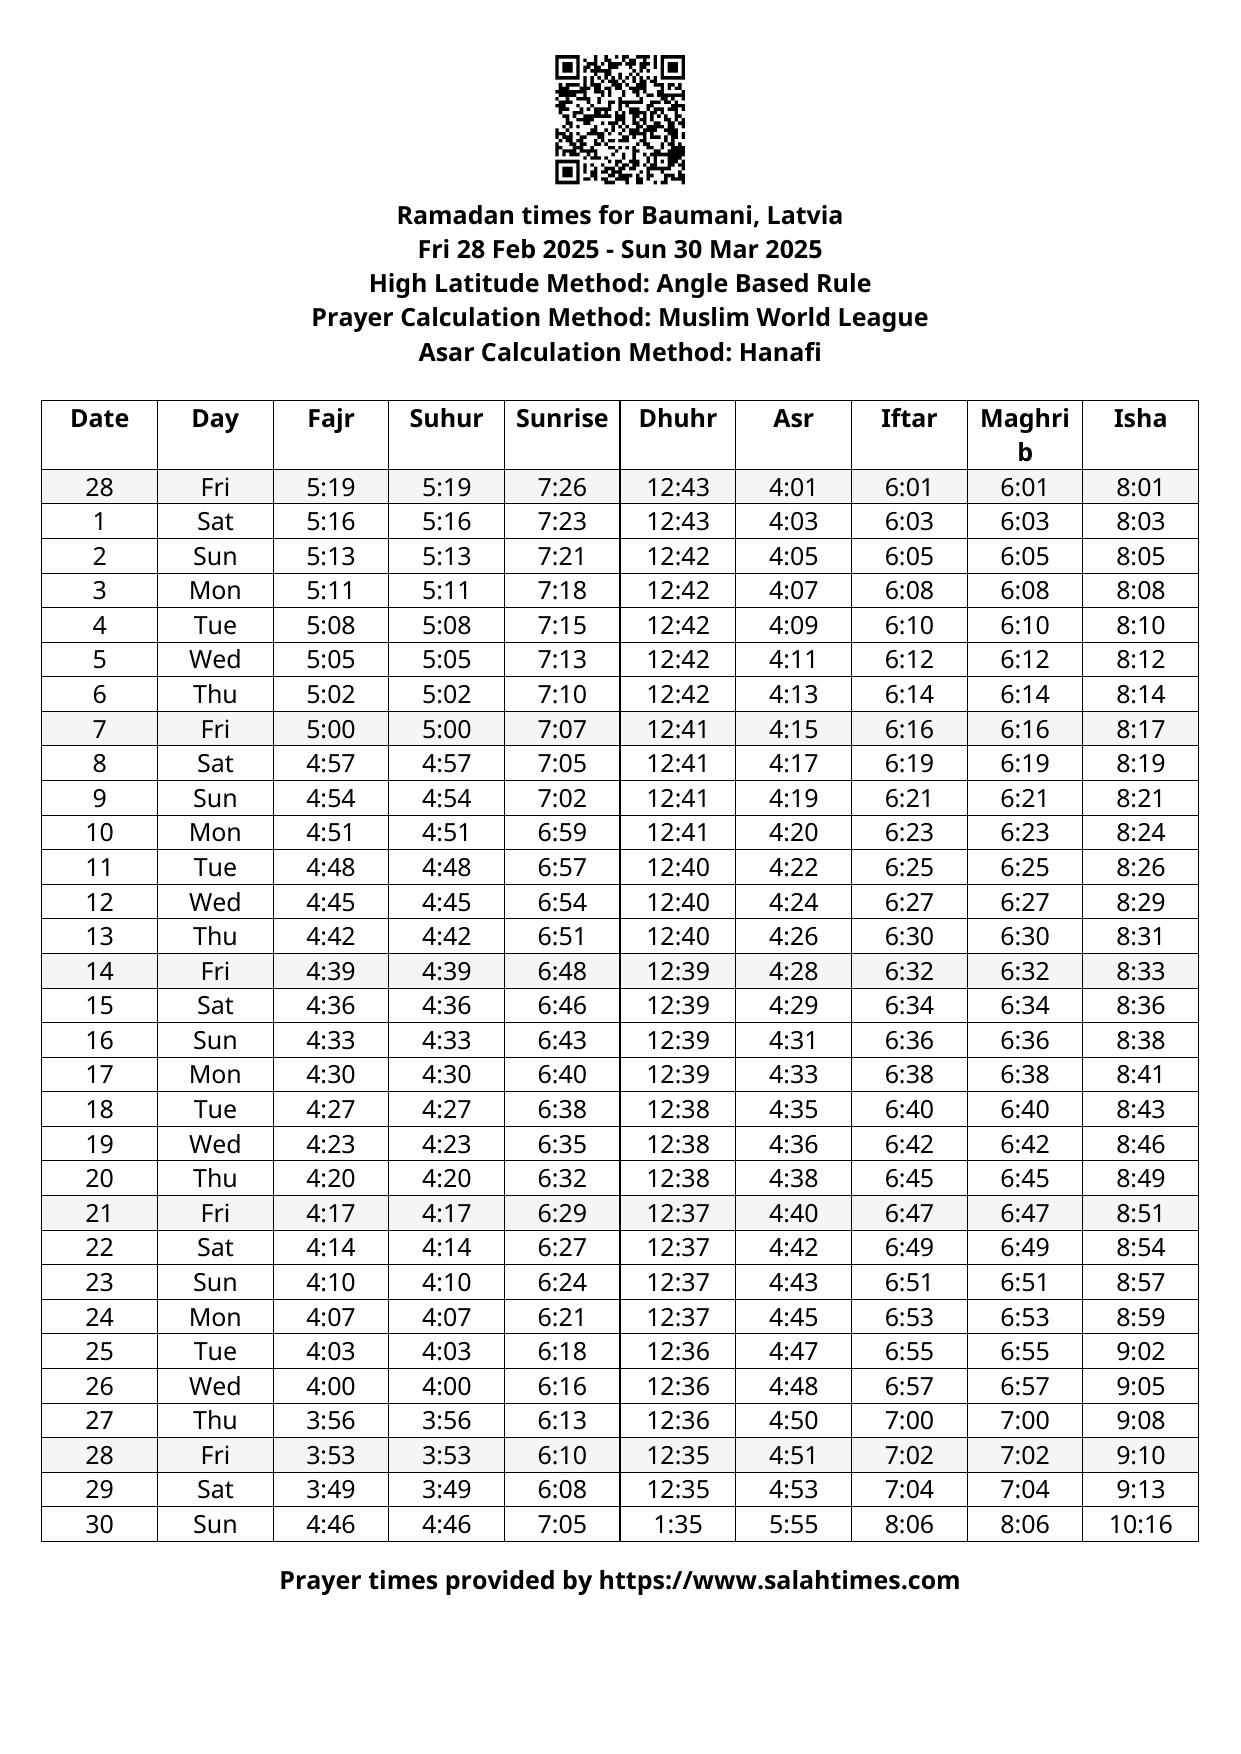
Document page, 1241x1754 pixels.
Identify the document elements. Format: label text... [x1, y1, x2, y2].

table_cell 7:00 [852, 1404, 967, 1437]
table_cell 6:51 [505, 919, 619, 953]
table_cell 4:07 [389, 1300, 504, 1333]
table_cell 7:02 [968, 1438, 1082, 1472]
table_cell Thu [158, 919, 273, 953]
table_cell 12:36 [621, 1404, 735, 1437]
table_cell 8:12 [1083, 643, 1198, 676]
table_cell 6:42 [852, 1127, 967, 1160]
table_cell 4:00 [389, 1369, 504, 1402]
table_cell 8:36 [1083, 989, 1198, 1022]
table_cell 8:14 [1083, 677, 1198, 711]
table_cell Mon [158, 1058, 273, 1091]
table_cell 11 [42, 850, 157, 884]
table_cell 6:35 [505, 1127, 619, 1160]
table_cell 6:12 [852, 643, 967, 676]
table_cell 12:42 [621, 677, 735, 711]
table_cell 12:39 [621, 954, 735, 987]
table_cell 6:55 [968, 1334, 1082, 1368]
table_cell 4:22 [736, 850, 851, 884]
table_cell 12:42 [621, 608, 735, 642]
table_cell 12:37 [621, 1196, 735, 1229]
table_cell 6:49 [968, 1231, 1082, 1264]
table_cell 4:46 [389, 1507, 504, 1541]
table_cell Fri [158, 712, 273, 745]
table_cell 12:38 [621, 1092, 735, 1126]
table_cell 12:39 [621, 1023, 735, 1057]
table_cell 4:23 [389, 1127, 504, 1160]
table_cell 12:37 [621, 1265, 735, 1299]
table_cell 6:36 [852, 1023, 967, 1057]
table_cell 4:51 [389, 816, 504, 849]
table_cell 6:01 [968, 470, 1082, 503]
table_cell 8:46 [1083, 1127, 1198, 1160]
table_cell 22 [42, 1231, 157, 1264]
table_cell 7 [42, 712, 157, 745]
table_cell 8:49 [1083, 1161, 1198, 1195]
table_cell 6:10 [968, 608, 1082, 642]
table_header Fajr [274, 401, 388, 469]
table_cell 8:33 [1083, 954, 1198, 987]
table_cell 5:11 [274, 574, 388, 607]
table_cell 4:33 [736, 1058, 851, 1091]
table_cell 4:20 [274, 1161, 388, 1195]
table_cell 4:17 [736, 746, 851, 780]
table_cell 4:24 [736, 885, 851, 918]
table_cell 7:05 [505, 746, 619, 780]
table_cell 4:57 [274, 746, 388, 780]
table_cell 4:38 [736, 1161, 851, 1195]
table_cell 28 [42, 470, 157, 503]
table_cell 9:05 [1083, 1369, 1198, 1402]
table_cell 5:19 [274, 470, 388, 503]
table_cell 4:26 [736, 919, 851, 953]
table_cell 6:01 [852, 470, 967, 503]
table_cell 9:13 [1083, 1473, 1198, 1506]
table_cell 6:13 [505, 1404, 619, 1437]
table_cell 12:37 [621, 1300, 735, 1333]
table_cell 6:03 [968, 504, 1082, 538]
table_cell 12:40 [621, 850, 735, 884]
table_cell Sat [158, 504, 273, 538]
table_cell 4:14 [389, 1231, 504, 1264]
table_cell 9:10 [1083, 1438, 1198, 1472]
table_cell 24 [42, 1300, 157, 1333]
table_cell Wed [158, 1127, 273, 1160]
table_header Asr [736, 401, 851, 469]
table_cell 4:09 [736, 608, 851, 642]
table_cell 4:53 [736, 1473, 851, 1506]
table_cell 3:56 [274, 1404, 388, 1437]
table_cell 4:45 [389, 885, 504, 918]
table_cell 4:48 [736, 1369, 851, 1402]
table_cell 12:38 [621, 1161, 735, 1195]
text High Latitude Method: Angle Based Rule [42, 266, 1198, 300]
table_cell 4:51 [736, 1438, 851, 1472]
table_cell 6:46 [505, 989, 619, 1022]
table_cell 4:48 [389, 850, 504, 884]
table_cell 1:35 [621, 1507, 735, 1541]
table_cell 6:14 [852, 677, 967, 711]
table_cell 4:14 [274, 1231, 388, 1264]
table_cell 6:19 [968, 746, 1082, 780]
table_cell Sat [158, 989, 273, 1022]
table_header Isha [1083, 401, 1198, 469]
table_cell 6:10 [505, 1438, 619, 1472]
table_cell 7:15 [505, 608, 619, 642]
table_cell 26 [42, 1369, 157, 1402]
table_cell 6:40 [505, 1058, 619, 1091]
table_cell 4:43 [736, 1265, 851, 1299]
table_cell 6:21 [968, 781, 1082, 814]
table_cell 5:13 [389, 539, 504, 572]
table_cell 4:54 [389, 781, 504, 814]
table_cell 5:19 [389, 470, 504, 503]
table_cell 4:23 [274, 1127, 388, 1160]
table_cell 4:30 [274, 1058, 388, 1091]
table_cell 6:38 [852, 1058, 967, 1091]
table_cell Tue [158, 850, 273, 884]
table_cell 7:02 [505, 781, 619, 814]
table_cell 6:08 [505, 1473, 619, 1506]
table_cell 8:06 [852, 1507, 967, 1541]
text Fri 28 Feb 2025 - Sun 30 Mar 2025 [42, 232, 1198, 266]
table_cell 3:53 [274, 1438, 388, 1472]
table_cell 12:39 [621, 1058, 735, 1091]
table_cell 6:43 [505, 1023, 619, 1057]
table_cell 12:39 [621, 989, 735, 1022]
table_cell 4:33 [274, 1023, 388, 1057]
table_header Suhur [389, 401, 504, 469]
table_cell 8:26 [1083, 850, 1198, 884]
table_cell 10 [42, 816, 157, 849]
table_cell 6:27 [968, 885, 1082, 918]
table_cell 12 [42, 885, 157, 918]
table_cell 7:04 [968, 1473, 1082, 1506]
table_cell 4:35 [736, 1092, 851, 1126]
table_cell 4:27 [389, 1092, 504, 1126]
table_cell 6:54 [505, 885, 619, 918]
table_cell 4:19 [736, 781, 851, 814]
text Ramadan times for Baumani, Latvia [42, 198, 1198, 232]
table_cell Thu [158, 677, 273, 711]
table_cell 6:21 [505, 1300, 619, 1333]
table_cell 5:00 [274, 712, 388, 745]
table_cell 9:08 [1083, 1404, 1198, 1437]
table_cell Sat [158, 1473, 273, 1506]
table_cell 6:57 [852, 1369, 967, 1402]
table_cell 8:51 [1083, 1196, 1198, 1229]
table_cell 16 [42, 1023, 157, 1057]
table_cell Wed [158, 643, 273, 676]
table_cell 6:49 [852, 1231, 967, 1264]
table_cell 12:38 [621, 1127, 735, 1160]
table_cell 8:03 [1083, 504, 1198, 538]
table_cell Fri [158, 470, 273, 503]
table_cell 12:35 [621, 1438, 735, 1472]
table_cell 6:34 [852, 989, 967, 1022]
table_cell 7:05 [505, 1507, 619, 1541]
table_cell 9:02 [1083, 1334, 1198, 1368]
table_cell 6:53 [968, 1300, 1082, 1333]
table_cell 9 [42, 781, 157, 814]
table_cell 7:07 [505, 712, 619, 745]
table_cell 6:38 [968, 1058, 1082, 1091]
table_cell 19 [42, 1127, 157, 1160]
table_cell 5:02 [389, 677, 504, 711]
table_cell 8:01 [1083, 470, 1198, 503]
text Prayer Calculation Method: Muslim World League [42, 300, 1198, 334]
picture [542, 41, 699, 198]
table_cell 4:33 [389, 1023, 504, 1057]
table_cell 4:20 [389, 1161, 504, 1195]
table_cell 8:21 [1083, 781, 1198, 814]
table_cell 4:13 [736, 677, 851, 711]
table_cell 3:49 [389, 1473, 504, 1506]
table_cell 3:56 [389, 1404, 504, 1437]
table_cell 4:47 [736, 1334, 851, 1368]
table_cell 8:05 [1083, 539, 1198, 572]
table_cell 4:07 [274, 1300, 388, 1333]
table_cell 28 [42, 1438, 157, 1472]
table_cell 4:05 [736, 539, 851, 572]
table_cell 8:29 [1083, 885, 1198, 918]
table_cell 1 [42, 504, 157, 538]
table_cell 12:37 [621, 1231, 735, 1264]
table_cell 4:50 [736, 1404, 851, 1437]
table_cell 6:05 [968, 539, 1082, 572]
table_cell 6:57 [968, 1369, 1082, 1402]
table_cell 4:01 [736, 470, 851, 503]
table_cell 4:45 [274, 885, 388, 918]
table_cell 21 [42, 1196, 157, 1229]
table_cell 5:05 [274, 643, 388, 676]
table_cell Sun [158, 781, 273, 814]
table_cell 6:16 [968, 712, 1082, 745]
table_cell 8:06 [968, 1507, 1082, 1541]
table_cell Sun [158, 1023, 273, 1057]
table_cell 7:23 [505, 504, 619, 538]
table_cell 8:43 [1083, 1092, 1198, 1126]
table_cell 4:36 [736, 1127, 851, 1160]
table_cell 6:57 [505, 850, 619, 884]
table_cell 4:11 [736, 643, 851, 676]
table_cell 6:51 [852, 1265, 967, 1299]
table_cell 6:05 [852, 539, 967, 572]
table_cell 6:08 [852, 574, 967, 607]
table_cell 6:38 [505, 1092, 619, 1126]
table_cell 29 [42, 1473, 157, 1506]
table_cell 12:42 [621, 574, 735, 607]
table_cell 15 [42, 989, 157, 1022]
table_cell 12:41 [621, 781, 735, 814]
table_cell 6:24 [505, 1265, 619, 1299]
table_cell 8 [42, 746, 157, 780]
table_cell 7:26 [505, 470, 619, 503]
table_cell 4:07 [736, 574, 851, 607]
table_cell 6:23 [852, 816, 967, 849]
table_cell Thu [158, 1161, 273, 1195]
table_cell 6:29 [505, 1196, 619, 1229]
table_cell Sun [158, 539, 273, 572]
table_cell 5:08 [274, 608, 388, 642]
table_cell Sun [158, 1265, 273, 1299]
table_cell 7:18 [505, 574, 619, 607]
table_cell 5:00 [389, 712, 504, 745]
table_cell 5 [42, 643, 157, 676]
table_cell 5:02 [274, 677, 388, 711]
table_cell 5:13 [274, 539, 388, 572]
table_cell 6:27 [505, 1231, 619, 1264]
table_cell 4:10 [274, 1265, 388, 1299]
table_cell 6:30 [852, 919, 967, 953]
table_cell 4:39 [274, 954, 388, 987]
table_cell 6:47 [968, 1196, 1082, 1229]
table_cell 6:53 [852, 1300, 967, 1333]
table_cell 6:32 [968, 954, 1082, 987]
table_cell 4 [42, 608, 157, 642]
table_cell 6:55 [852, 1334, 967, 1368]
table_cell Sat [158, 1231, 273, 1264]
table_cell 7:13 [505, 643, 619, 676]
table_cell 4:29 [736, 989, 851, 1022]
table_cell 7:10 [505, 677, 619, 711]
table_cell 4:15 [736, 712, 851, 745]
table_cell 6:25 [968, 850, 1082, 884]
table_cell 4:42 [389, 919, 504, 953]
table_cell 6:32 [852, 954, 967, 987]
table_cell 12:43 [621, 504, 735, 538]
table_cell 4:17 [274, 1196, 388, 1229]
table_cell 6:16 [852, 712, 967, 745]
table_cell 12:43 [621, 470, 735, 503]
table_cell 4:27 [274, 1092, 388, 1126]
table_cell 6:45 [852, 1161, 967, 1195]
table_cell 3:53 [389, 1438, 504, 1472]
table_cell Fri [158, 1438, 273, 1472]
table_cell 4:42 [274, 919, 388, 953]
table_cell 25 [42, 1334, 157, 1368]
table_cell 4:48 [274, 850, 388, 884]
table_cell 8:38 [1083, 1023, 1198, 1057]
table_cell 6:40 [852, 1092, 967, 1126]
text Prayer times provided by https://www.salahtimes.com [42, 1563, 1198, 1597]
table_cell 4:57 [389, 746, 504, 780]
table_cell 6:18 [505, 1334, 619, 1368]
table_cell 8:54 [1083, 1231, 1198, 1264]
table_cell 6:40 [968, 1092, 1082, 1126]
table_cell 6:21 [852, 781, 967, 814]
table_cell 12:42 [621, 643, 735, 676]
table_cell 5:16 [274, 504, 388, 538]
table_cell 2 [42, 539, 157, 572]
table_cell 4:36 [274, 989, 388, 1022]
table_cell 5:16 [389, 504, 504, 538]
table_cell 6:10 [852, 608, 967, 642]
table_cell Mon [158, 816, 273, 849]
table_cell 4:54 [274, 781, 388, 814]
table_cell 6:45 [968, 1161, 1082, 1195]
table_cell 4:40 [736, 1196, 851, 1229]
table_cell 12:41 [621, 816, 735, 849]
table_cell Fri [158, 1196, 273, 1229]
table_cell 6:34 [968, 989, 1082, 1022]
table_cell 4:28 [736, 954, 851, 987]
table_cell 4:03 [274, 1334, 388, 1368]
table_cell 5:05 [389, 643, 504, 676]
table_cell 12:41 [621, 746, 735, 780]
table_header Iftar [852, 401, 967, 469]
table_cell 13 [42, 919, 157, 953]
table_cell 8:31 [1083, 919, 1198, 953]
table_cell 7:00 [968, 1404, 1082, 1437]
table_cell Wed [158, 885, 273, 918]
table_cell 8:57 [1083, 1265, 1198, 1299]
table_cell 6 [42, 677, 157, 711]
table_cell 6:25 [852, 850, 967, 884]
table_cell 10:16 [1083, 1507, 1198, 1541]
table_cell 8:10 [1083, 608, 1198, 642]
table_cell 8:19 [1083, 746, 1198, 780]
table_header Sunrise [505, 401, 619, 469]
table_cell Wed [158, 1369, 273, 1402]
table_cell 6:19 [852, 746, 967, 780]
table_cell 6:47 [852, 1196, 967, 1229]
table_cell 4:51 [274, 816, 388, 849]
table_header Dhuhr [621, 401, 735, 469]
table_cell 6:12 [968, 643, 1082, 676]
table_cell 6:51 [968, 1265, 1082, 1299]
table_cell 6:27 [852, 885, 967, 918]
table_cell 6:16 [505, 1369, 619, 1402]
table_cell Mon [158, 1300, 273, 1333]
text Asar Calculation Method: Hanafi [42, 334, 1198, 368]
table_cell 5:11 [389, 574, 504, 607]
table_cell 12:35 [621, 1473, 735, 1506]
table_cell 6:42 [968, 1127, 1082, 1160]
table_cell 4:46 [274, 1507, 388, 1541]
table_cell Thu [158, 1404, 273, 1437]
table_cell 7:04 [852, 1473, 967, 1506]
table_cell Sat [158, 746, 273, 780]
table_header Date [42, 401, 157, 469]
table_cell 6:59 [505, 816, 619, 849]
table_cell 12:36 [621, 1369, 735, 1402]
table_cell 6:03 [852, 504, 967, 538]
table_cell 4:31 [736, 1023, 851, 1057]
table_cell 6:23 [968, 816, 1082, 849]
table_cell 7:02 [852, 1438, 967, 1472]
table_cell 4:45 [736, 1300, 851, 1333]
table_cell 7:21 [505, 539, 619, 572]
table_cell 4:42 [736, 1231, 851, 1264]
table_cell Tue [158, 1334, 273, 1368]
table_cell 20 [42, 1161, 157, 1195]
table_cell 4:17 [389, 1196, 504, 1229]
table_cell 4:20 [736, 816, 851, 849]
table_cell 4:10 [389, 1265, 504, 1299]
table_cell Tue [158, 1092, 273, 1126]
table_cell 4:30 [389, 1058, 504, 1091]
table_cell 6:30 [968, 919, 1082, 953]
table_cell 8:59 [1083, 1300, 1198, 1333]
table_cell Sun [158, 1507, 273, 1541]
table_cell 6:32 [505, 1161, 619, 1195]
table_cell 6:14 [968, 677, 1082, 711]
table_cell 27 [42, 1404, 157, 1437]
table_cell 8:24 [1083, 816, 1198, 849]
table_cell 30 [42, 1507, 157, 1541]
table_cell 8:41 [1083, 1058, 1198, 1091]
table_cell 4:00 [274, 1369, 388, 1402]
table_cell 6:08 [968, 574, 1082, 607]
table_cell 4:03 [389, 1334, 504, 1368]
table_cell 6:36 [968, 1023, 1082, 1057]
table_cell 17 [42, 1058, 157, 1091]
table_cell 23 [42, 1265, 157, 1299]
table_header Maghrib [968, 401, 1082, 469]
table_cell 18 [42, 1092, 157, 1126]
table_cell 14 [42, 954, 157, 987]
table_cell Tue [158, 608, 273, 642]
table_cell 4:03 [736, 504, 851, 538]
table_cell 5:55 [736, 1507, 851, 1541]
table_cell 4:36 [389, 989, 504, 1022]
table_cell Mon [158, 574, 273, 607]
table_cell Fri [158, 954, 273, 987]
table_cell 12:36 [621, 1334, 735, 1368]
table_cell 8:08 [1083, 574, 1198, 607]
table_cell 5:08 [389, 608, 504, 642]
table_cell 12:40 [621, 919, 735, 953]
table_cell 3:49 [274, 1473, 388, 1506]
table_cell 12:40 [621, 885, 735, 918]
table_header Day [158, 401, 273, 469]
table_cell 12:42 [621, 539, 735, 572]
table_cell 6:48 [505, 954, 619, 987]
table_cell 4:39 [389, 954, 504, 987]
table_cell 12:41 [621, 712, 735, 745]
table_cell 8:17 [1083, 712, 1198, 745]
table_cell 3 [42, 574, 157, 607]
